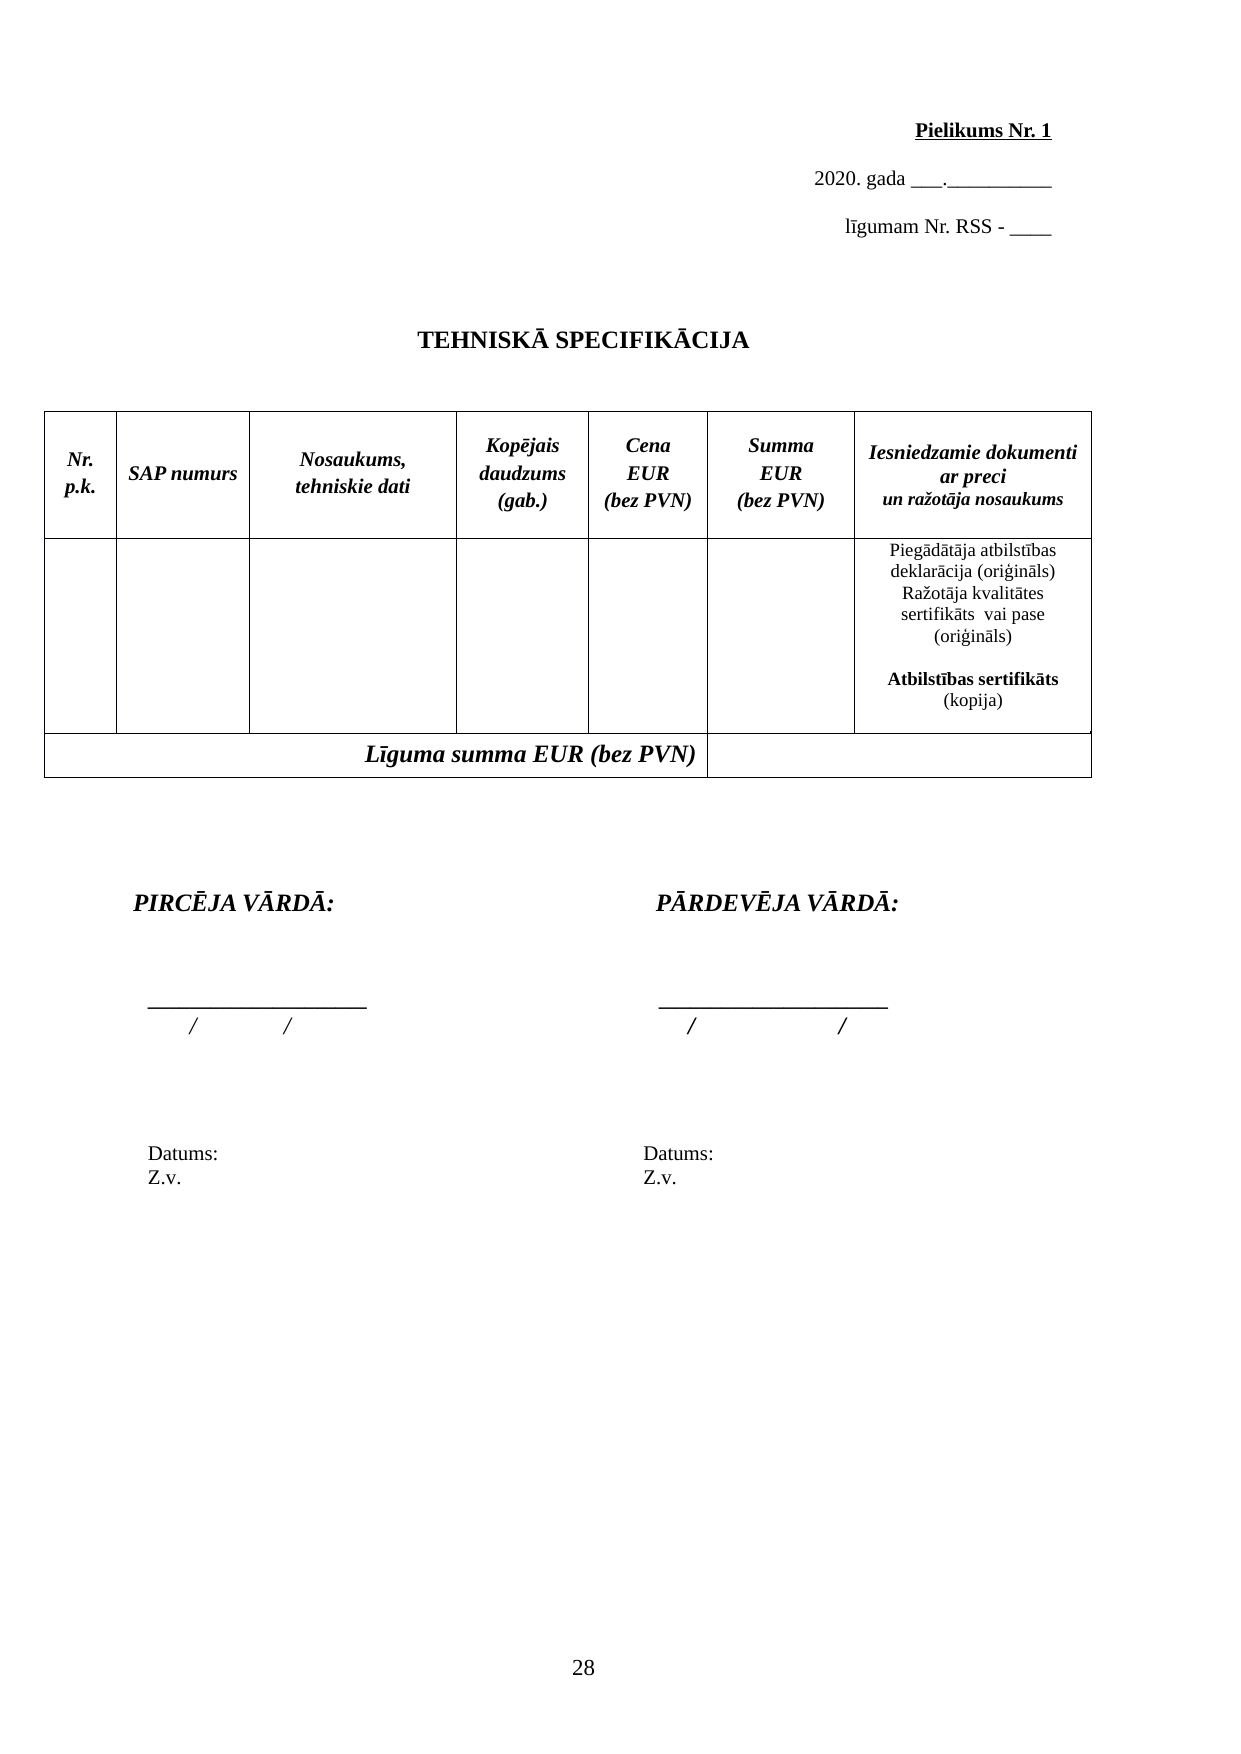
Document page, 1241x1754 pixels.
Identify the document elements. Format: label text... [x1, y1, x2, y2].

table_header Summa EUR (bez PVN) [708, 412, 854, 537]
table_cell [457, 539, 588, 732]
text / / / / [118, 1011, 1102, 1040]
table_cell [708, 539, 854, 732]
text Tehniskā sPECIFIKĀCIJA [118, 325, 1048, 353]
text Pielikums Nr. 1 [118, 118, 1051, 142]
text Z.v. Z.v. [118, 1165, 1048, 1189]
table_header Nr. p.k. [45, 412, 116, 537]
table_cell [117, 539, 249, 732]
text _____________________ ______________________ [118, 987, 1102, 1011]
table_cell [250, 539, 456, 732]
text Datums: Datums: [118, 1141, 1048, 1165]
text līgumam Nr. RSS - ____ [118, 214, 1051, 238]
table_cell [45, 539, 116, 732]
table_cell [589, 539, 707, 732]
table_cell [708, 734, 1091, 777]
table_header Nosaukums, tehniskie dati [250, 412, 456, 537]
table_header Kopējais daudzums (gab.) [457, 412, 588, 537]
table_cell Līguma summa EUR (bez PVN) [45, 734, 707, 777]
table_cell Piegādātāja atbilstības deklarācija (oriģināls) Ražotāja kvalitātes sertifikāts vai pase (oriģināls) Atbilstības sertifikāts (kopija) [855, 539, 1091, 732]
table_header Iesniedzamie dokumenti ar preci un ražotāja nosaukums [855, 412, 1091, 537]
table_header Cena EUR (bez PVN) [589, 412, 707, 537]
table_header SAP numurs [117, 412, 249, 537]
text 2020. gada ___.__________ [118, 166, 1051, 190]
text PIRCĒJA VĀRDĀ: PĀRDEVĒJA VĀRDĀ: [118, 888, 1048, 917]
